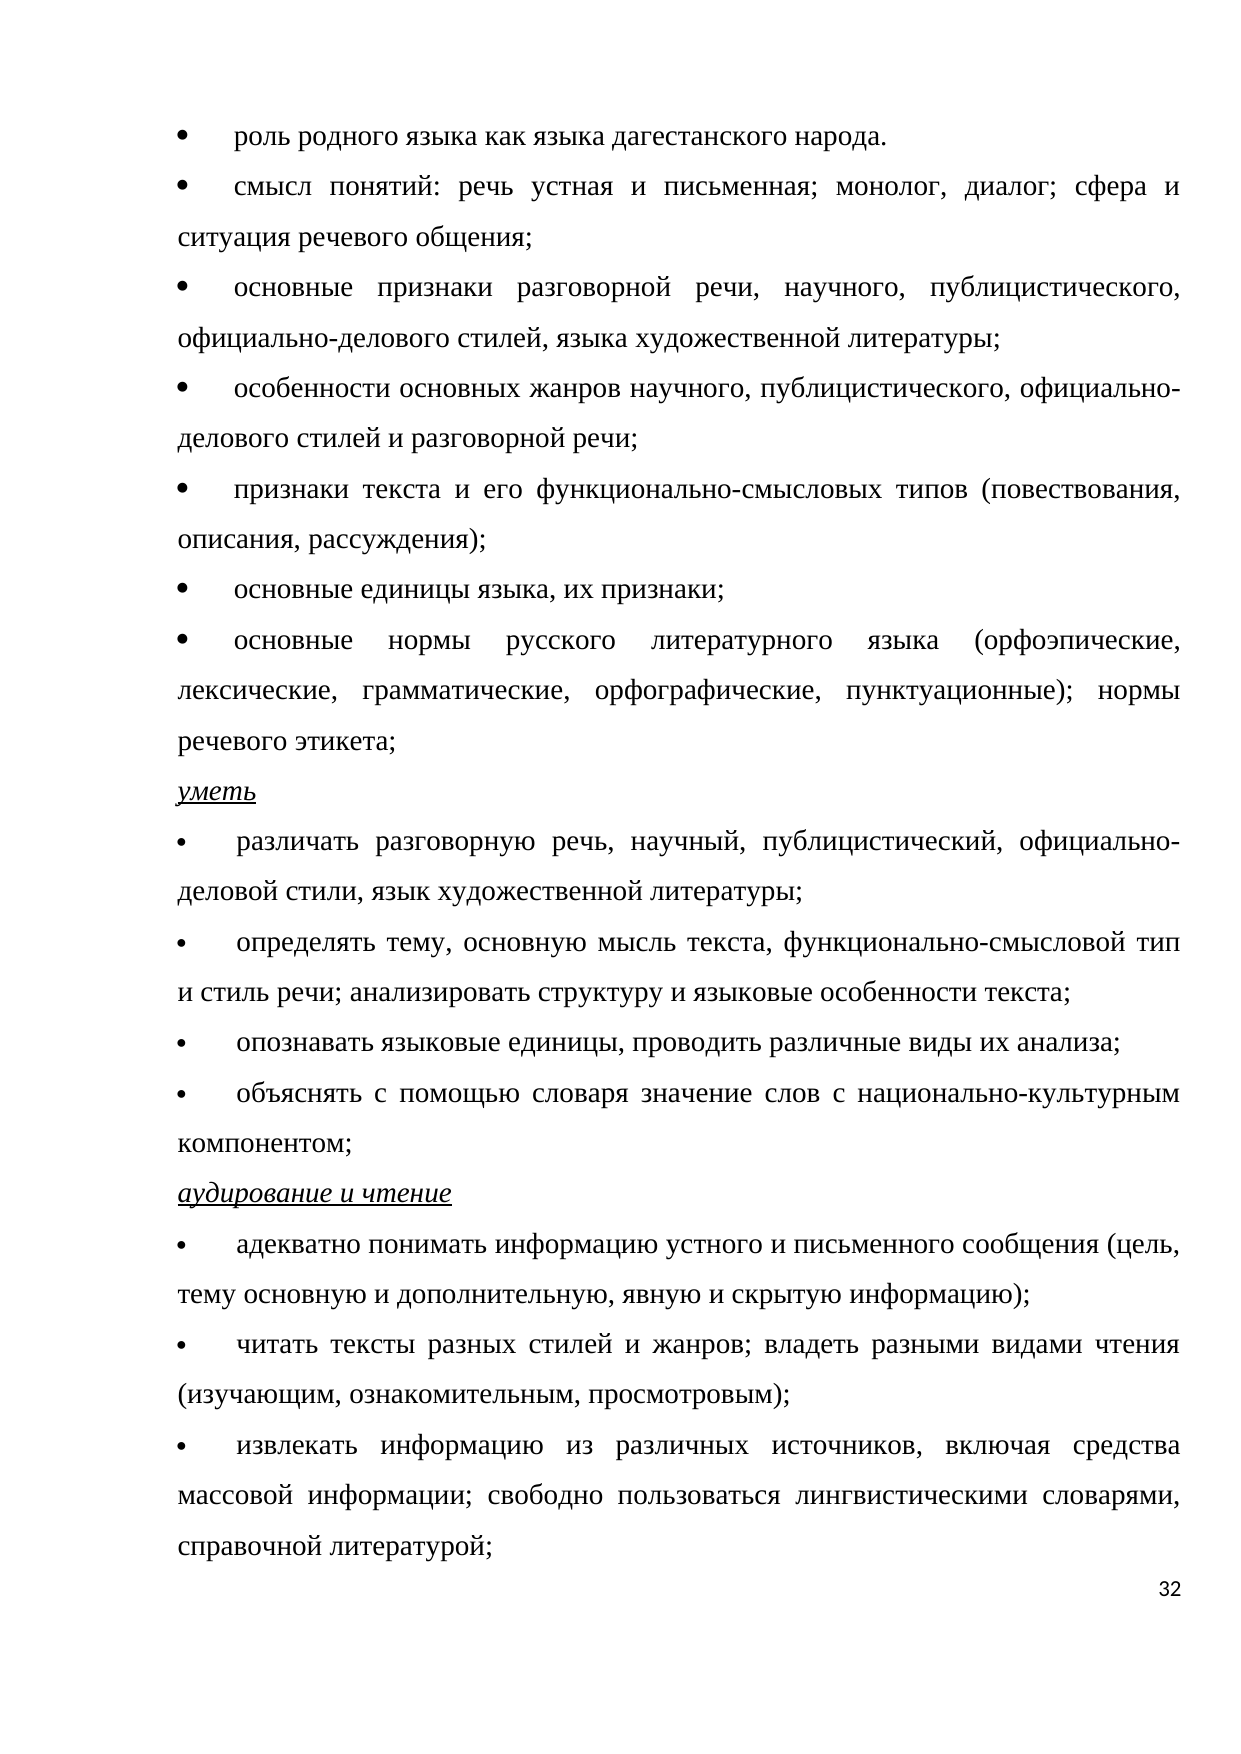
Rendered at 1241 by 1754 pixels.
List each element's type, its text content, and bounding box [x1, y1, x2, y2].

list читать тексты разных стилей и жанров; владеть разными видами чтения (изучающим, ознакомительным, просмотровым); [177, 1326, 1181, 1410]
list адекватно понимать информацию устного и письменного сообщения (цель, тему основную и дополнительную, явную и скрытую информацию); [177, 1226, 1181, 1309]
list особенности основных жанров научного, публицистического, официально-делового стилей и разговорной речи; [177, 370, 1181, 454]
list опознавать языковые единицы, проводить различные виды их анализа; [177, 1024, 1181, 1058]
list признаки текста и его функционально-смысловых типов (повествования, описания, рассуждения); [177, 471, 1181, 555]
list основные единицы языка, их признаки; [177, 571, 1181, 605]
list объяснять с помощью словаря значение слов с национально-культурным компонентом; [177, 1075, 1181, 1159]
list извлекать информацию из различных источников, включая средства массовой информации; свободно пользоваться лингвистическими словарями, справочной литературой; [177, 1427, 1181, 1561]
list различать разговорную речь, научный, публицистический, официально-деловой стили, язык художественной литературы; [177, 823, 1181, 907]
list роль родного языка как языка дагестанского народа. [177, 118, 1181, 152]
text уметь [177, 773, 1181, 806]
text аудирование и чтение [177, 1175, 1181, 1209]
list основные нормы русского литературного языка (орфоэпические, лексические, грамматические, орфографические, пунктуационные); нормы речевого этикета; [177, 622, 1181, 756]
list основные признаки разговорной речи, научного, публицистического, официально-делового стилей, языка художественной литературы; [177, 269, 1181, 353]
list смысл понятий: речь устная и письменная; монолог, диалог; сфера и ситуация речевого общения; [177, 168, 1181, 252]
list определять тему, основную мысль текста, функционально-смысловой тип и стиль речи; анализировать структуру и языковые особенности текста; [177, 924, 1181, 1008]
